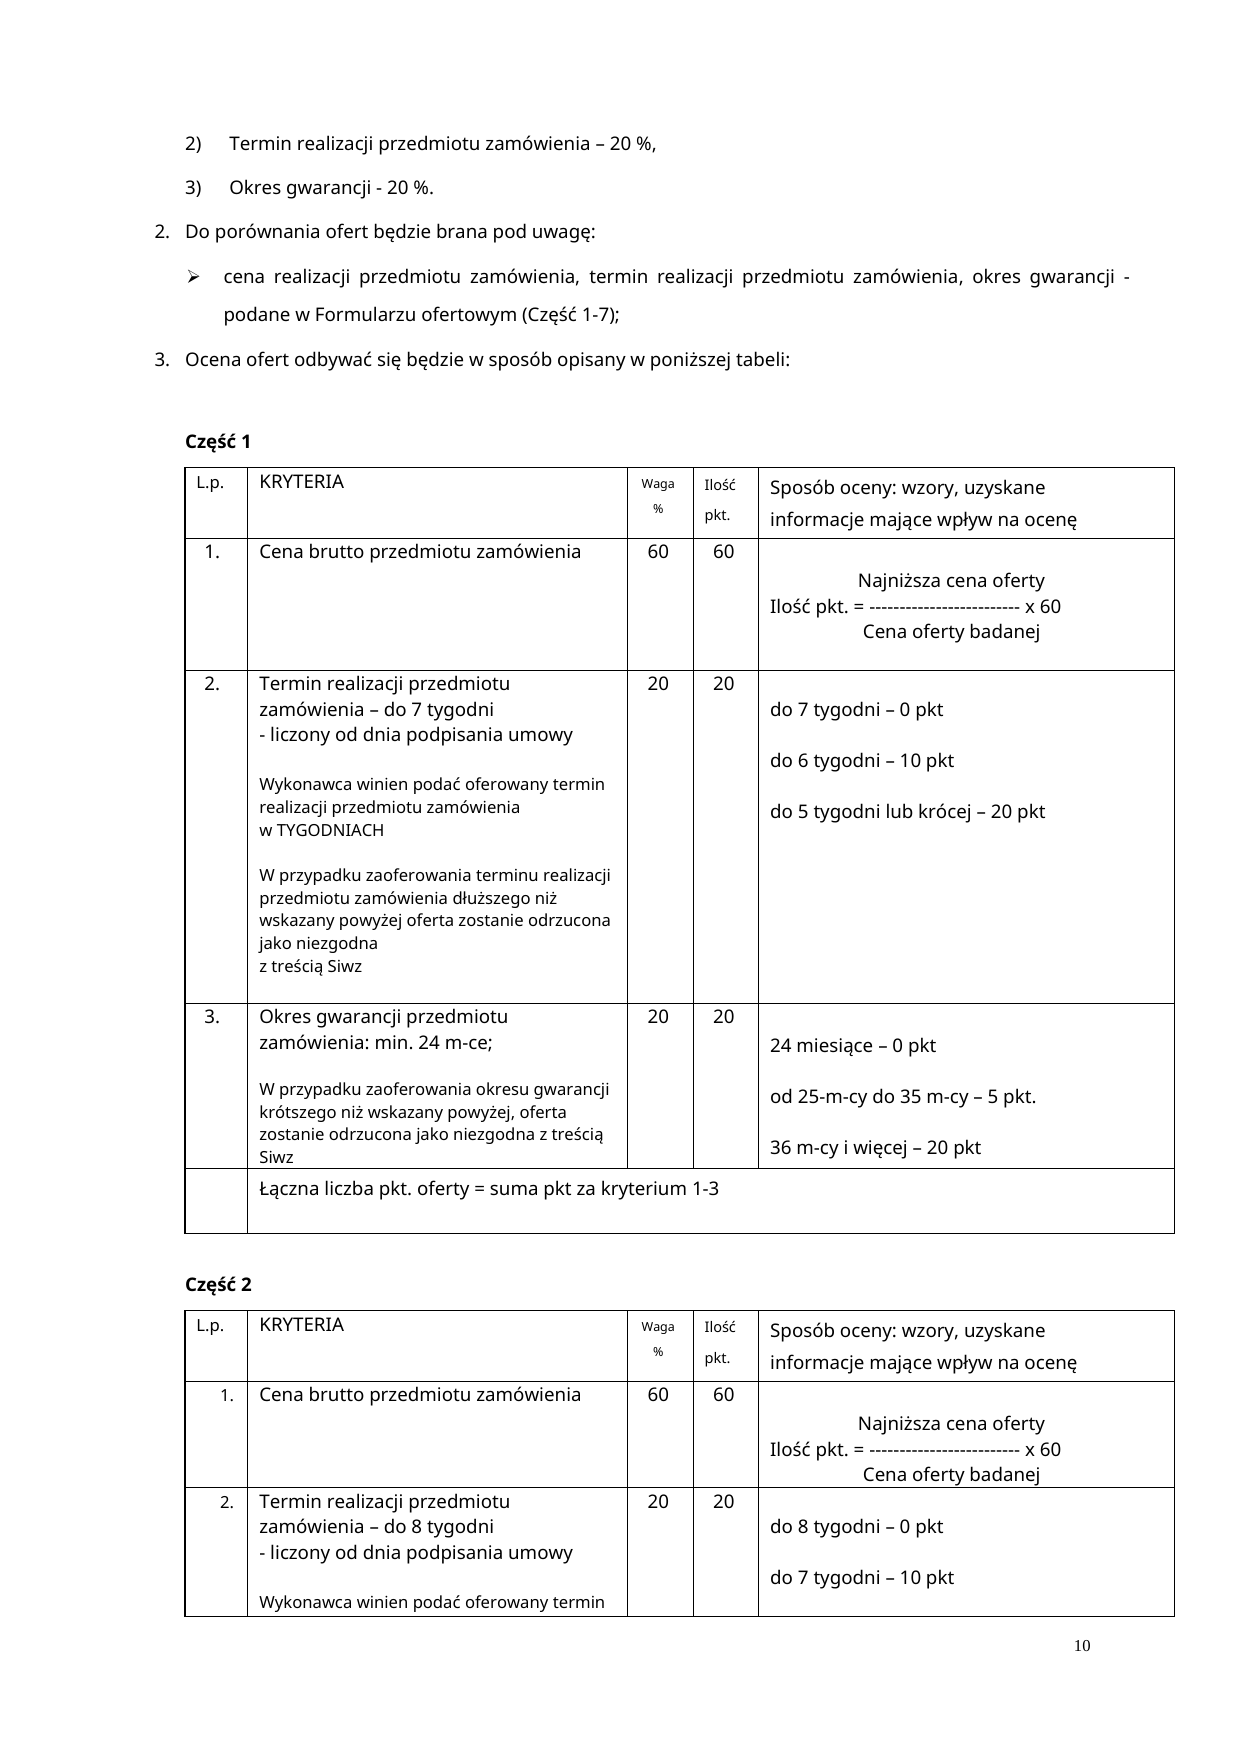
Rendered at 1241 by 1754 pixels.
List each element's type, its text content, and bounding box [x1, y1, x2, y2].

table_cell Termin realizacji przedmiotu zamówienia – do 7 tygodni - liczony od dnia podpisania umowy Wykonawca winien podać oferowany termin realizacji przedmiotu zamówienia w TYGODNIACH W przypadku zaoferowania terminu realizacji przedmiotu zamówienia dłuższego niż wskazany powyżej oferta zostanie odrzucona jako niezgodna z treścią Siwz [248, 671, 627, 1003]
table_cell 60 [694, 1382, 758, 1487]
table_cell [248, 1488, 627, 1616]
table_cell 60 [628, 539, 693, 670]
table_cell 20 [628, 1004, 693, 1168]
table_cell [186, 539, 247, 670]
table_header Waga% [628, 468, 693, 538]
table_cell Cena brutto przedmiotu zamówienia [248, 539, 627, 670]
table_cell 20 [694, 1004, 758, 1168]
table_cell 20 [694, 671, 758, 1003]
table_cell 20 [694, 1488, 758, 1616]
table_cell 60 [628, 1382, 693, 1487]
list cena realizacji przedmiotu zamówienia, termin realizacji przedmiotu zamówienia, okres gwarancji - podane w Formularzu ofertowym (Część 1-7); [186, 263, 1130, 327]
list Ocena ofert odbywać się będzie w sposób opisany w poniższej tabeli: [170, 346, 1130, 372]
table_cell 20 [628, 1488, 693, 1616]
table_cell do 7 tygodni – 0 pkt do 6 tygodni – 10 pkt do 5 tygodni lub krócej – 20 pkt [759, 671, 1174, 1003]
list Do porównania ofert będzie brana pod uwagę: [170, 219, 1130, 244]
table_cell [186, 1004, 247, 1168]
table_cell Łączna liczba pkt. oferty = suma pkt za kryterium 1-3 [248, 1169, 1174, 1232]
table_cell [186, 1169, 247, 1232]
table_header Sposób oceny: wzory, uzyskane informacje mające wpływ na ocenę [759, 1311, 1174, 1381]
table_header KRYTERIA [248, 1311, 627, 1381]
table_cell [186, 1382, 247, 1487]
table_cell 24 miesiące – 0 pkt od 25-m-cy do 35 m-cy – 5 pkt. 36 m-cy i więcej – 20 pkt [759, 1004, 1174, 1168]
table_header L.p. [186, 468, 247, 538]
list Termin realizacji przedmiotu zamówienia – 20 %, [185, 130, 1115, 155]
table_cell Okres gwarancji przedmiotu zamówienia: min. 24 m-ce; W przypadku zaoferowania okresu gwarancji krótszego niż wskazany powyżej, oferta zostanie odrzucona jako niezgodna z treścią Siwz [248, 1004, 627, 1168]
table_cell 20 [628, 671, 693, 1003]
table_cell Najniższa cena oferty Ilość pkt. = ------------------------- x 60 Cena oferty badanej [759, 1382, 1174, 1487]
table_cell [186, 1488, 247, 1616]
text Część 1 [155, 429, 1115, 454]
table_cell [759, 1488, 1174, 1616]
table_header Sposób oceny: wzory, uzyskane informacje mające wpływ na ocenę [759, 468, 1174, 538]
table_cell [186, 671, 247, 1003]
table_header Waga% [628, 1311, 693, 1381]
table_cell Najniższa cena oferty Ilość pkt. = ------------------------- x 60 Cena oferty badanej [759, 539, 1174, 670]
table_header Ilość pkt. [694, 468, 758, 538]
table_cell Cena brutto przedmiotu zamówienia [248, 1382, 627, 1487]
table_header Ilość pkt. [694, 1311, 758, 1381]
table_cell 60 [694, 539, 758, 670]
text Część 2 [155, 1272, 1115, 1297]
list Okres gwarancji - 20 %. [185, 174, 1115, 200]
table_header KRYTERIA [248, 468, 627, 538]
table_header L.p. [186, 1311, 247, 1381]
